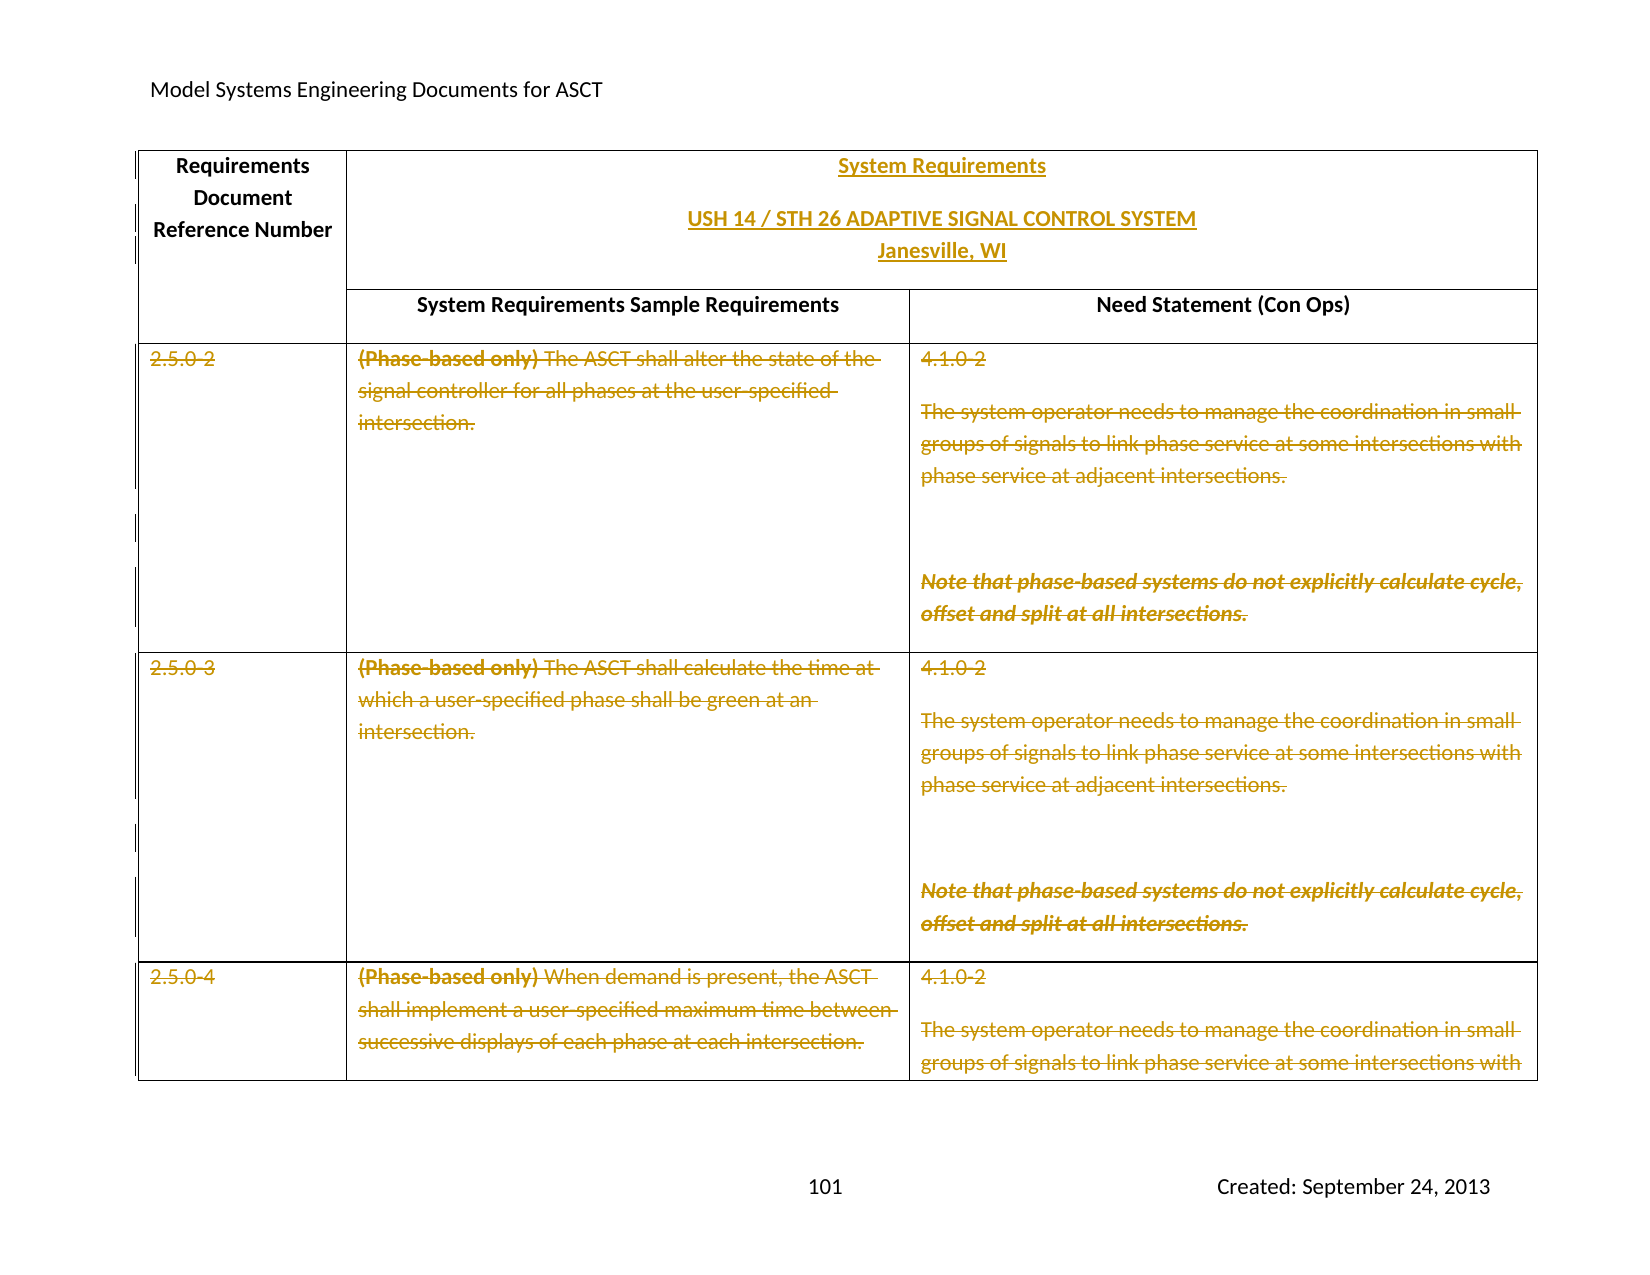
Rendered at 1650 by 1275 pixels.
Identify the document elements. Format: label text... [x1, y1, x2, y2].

table_cell Need Statement (Con Ops) [910, 290, 1537, 343]
table_cell [347, 344, 909, 652]
table_cell [139, 344, 346, 652]
table_cell [139, 963, 346, 1079]
table_cell [347, 653, 909, 961]
table_cell [139, 653, 346, 961]
table_header Requirements Document Reference Number [139, 151, 346, 343]
table_cell [910, 963, 1537, 1079]
table_cell System Requirements Sample Requirements [347, 290, 909, 343]
table_cell [910, 344, 1537, 652]
table_cell [910, 653, 1537, 961]
table_cell [347, 963, 909, 1079]
table_header [347, 151, 1537, 289]
